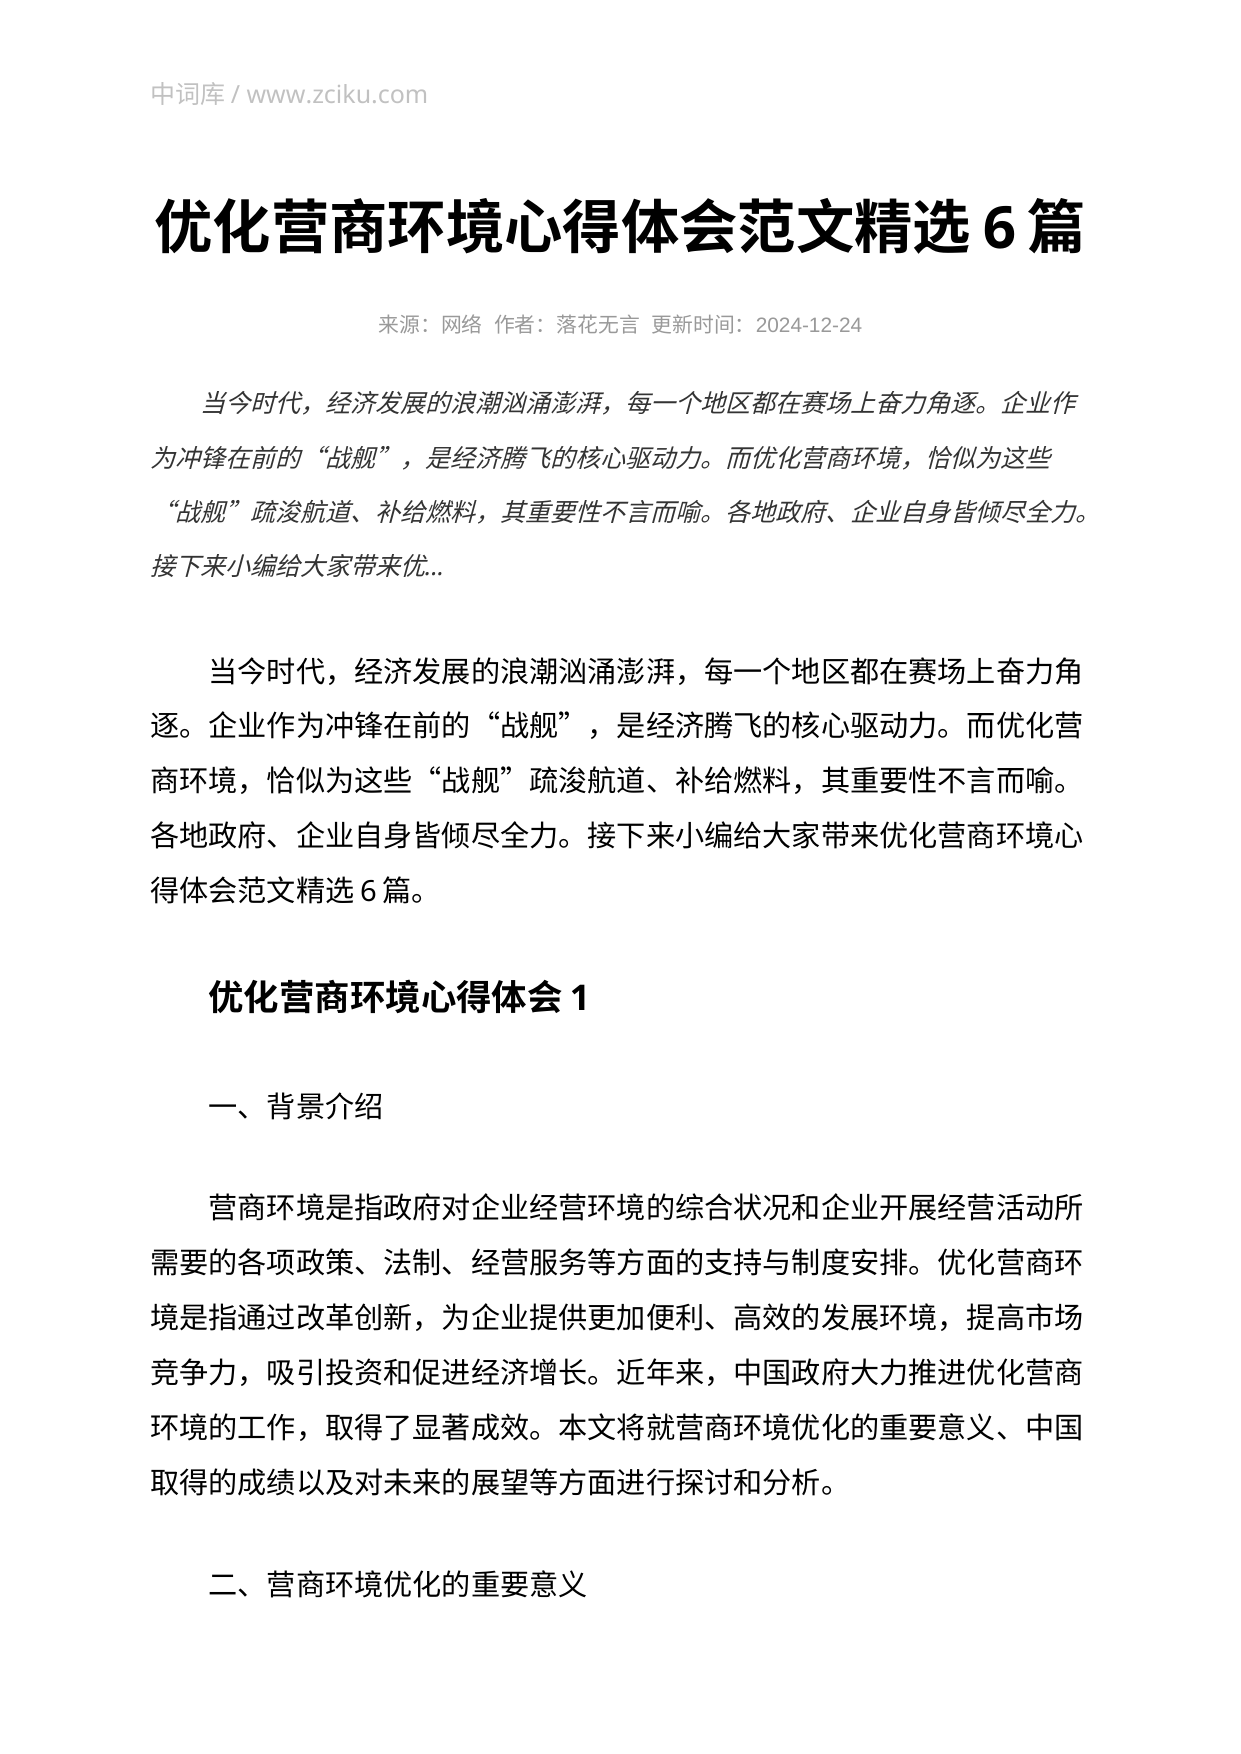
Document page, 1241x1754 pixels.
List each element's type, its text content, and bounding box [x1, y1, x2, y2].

text 二、营商环境优化的重要意义 [150, 1561, 1090, 1603]
text 当今时代，经济发展的浪潮汹涌澎湃，每一个地区都在赛场上奋力角逐。企业作为冲锋在前的“战舰”，是经济腾飞的核心驱动力。而优化营商环境，恰似为这些“战舰”疏浚航道、补给燃料，其重要性不言而喻。各地政府、企业自身皆倾尽全力。接下来小编给大家带来优... [150, 384, 1090, 583]
text 当今时代，经济发展的浪潮汹涌澎湃，每一个地区都在赛场上奋力角逐。企业作为冲锋在前的“战舰”，是经济腾飞的核心驱动力。而优化营商环境，恰似为这些“战舰”疏浚航道、补给燃料，其重要性不言而喻。各地政府、企业自身皆倾尽全力。接下来小编给大家带来优化营商环境心得体会范文精选6篇。 [150, 648, 1090, 910]
subtitle 优化营商环境心得体会范文精选6篇 [150, 181, 1090, 266]
text 一、背景介绍 [150, 1083, 1090, 1126]
text 优化营商环境心得体会1 [150, 970, 1090, 1021]
text 营商环境是指政府对企业经营环境的综合状况和企业开展经营活动所需要的各项政策、法制、经营服务等方面的支持与制度安排。优化营商环境是指通过改革创新，为企业提供更加便利、高效的发展环境，提高市场竞争力，吸引投资和促进经济增长。近年来，中国政府大力推进优化营商环境的工作，取得了显著成效。本文将就营商环境优化的重要意义、中国取得的成绩以及对未来的展望等方面进行探讨和分析。 [150, 1185, 1090, 1502]
text 来源：网络 作者：落花无言 更新时间：2024-12-24 [150, 313, 1090, 337]
